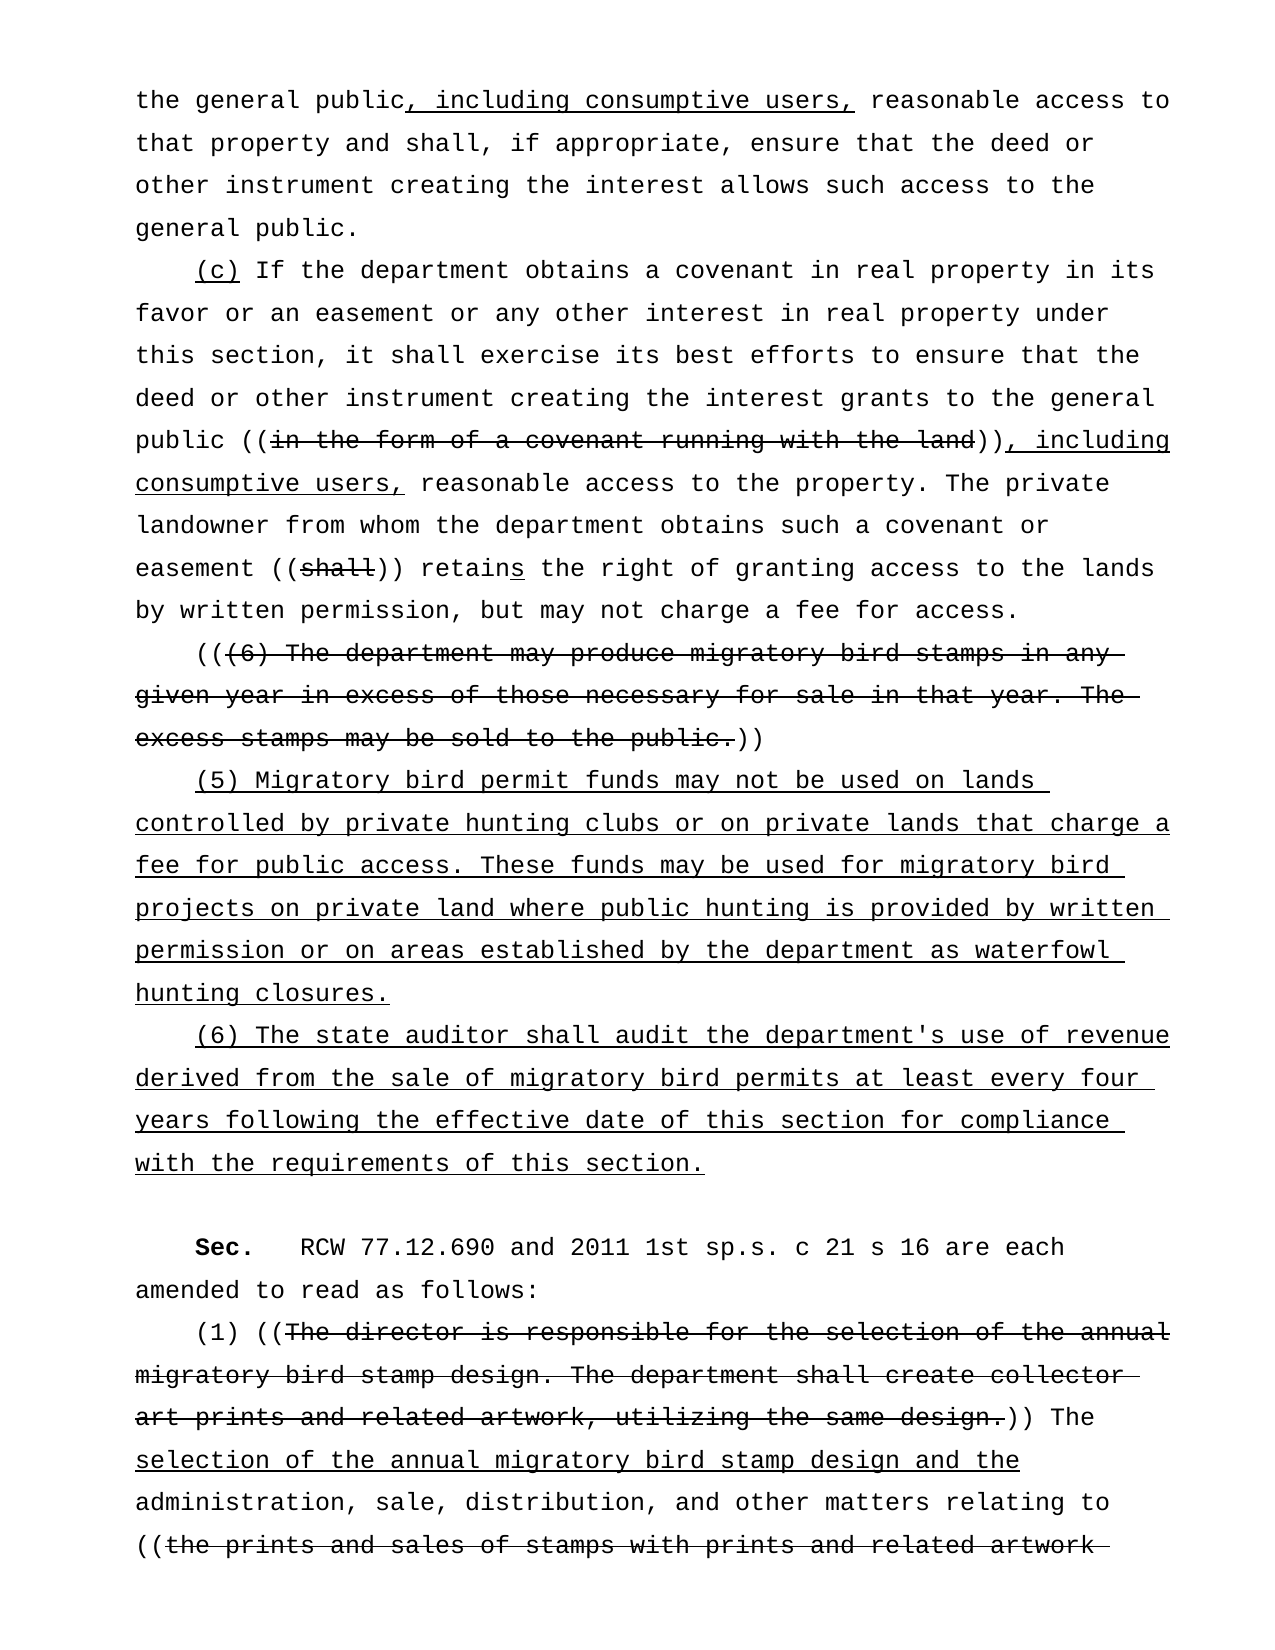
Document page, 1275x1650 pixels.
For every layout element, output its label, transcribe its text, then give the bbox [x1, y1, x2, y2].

text (c) If the department obtains a covenant in real property in its favor or an easement or any other interest in real property under this section, it shall exercise its best efforts to ensure that the deed or other instrument creating the interest grants to the general public ((in the form of a covenant running with the land)), including consumptive users, reasonable access to the property. The private landowner from whom the department obtains such a covenant or easement ((shall)) retains the right of granting access to the lands by written permission, but may not charge a fee for access. [135, 245, 1170, 627]
text (((6) The department may produce migratory bird stamps in any given year in excess of those necessary for sale in that year. The excess stamps may be sold to the public.)) [135, 627, 1170, 755]
text (6) The state auditor shall audit the department's use of revenue derived from the sale of migratory bird permits at least every four years following the effective date of this section for compliance with the requirements of this section. [135, 1010, 1170, 1180]
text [135, 75, 1170, 245]
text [135, 1307, 1170, 1562]
text Sec. RCW 77.12.690 and 2011 1st sp.s. c 21 s 16 are each amended to read as follows: [135, 1222, 1170, 1307]
text (5) Migratory bird permit funds may not be used on lands controlled by private hunting clubs or on private lands that charge a fee for public access. These funds may be used for migratory bird projects on private land where public hunting is provided by written permission or on areas established by the department as waterfowl hunting closures. [135, 920, 1170, 1010]
text (5) Migratory bird permit funds may not be used on lands controlled by private hunting clubs or on private lands that charge a fee for public access. These funds may be used for migratory bird projects on private land where public hunting is provided by written permission or on areas established by the department as waterfowl hunting closures. [135, 835, 1170, 919]
text (5) Migratory bird permit funds may not be used on lands controlled by private hunting clubs or on private lands that charge a fee for public access. These funds may be used for migratory bird projects on private land where public hunting is provided by written permission or on areas established by the department as waterfowl hunting closures. [135, 755, 1170, 834]
